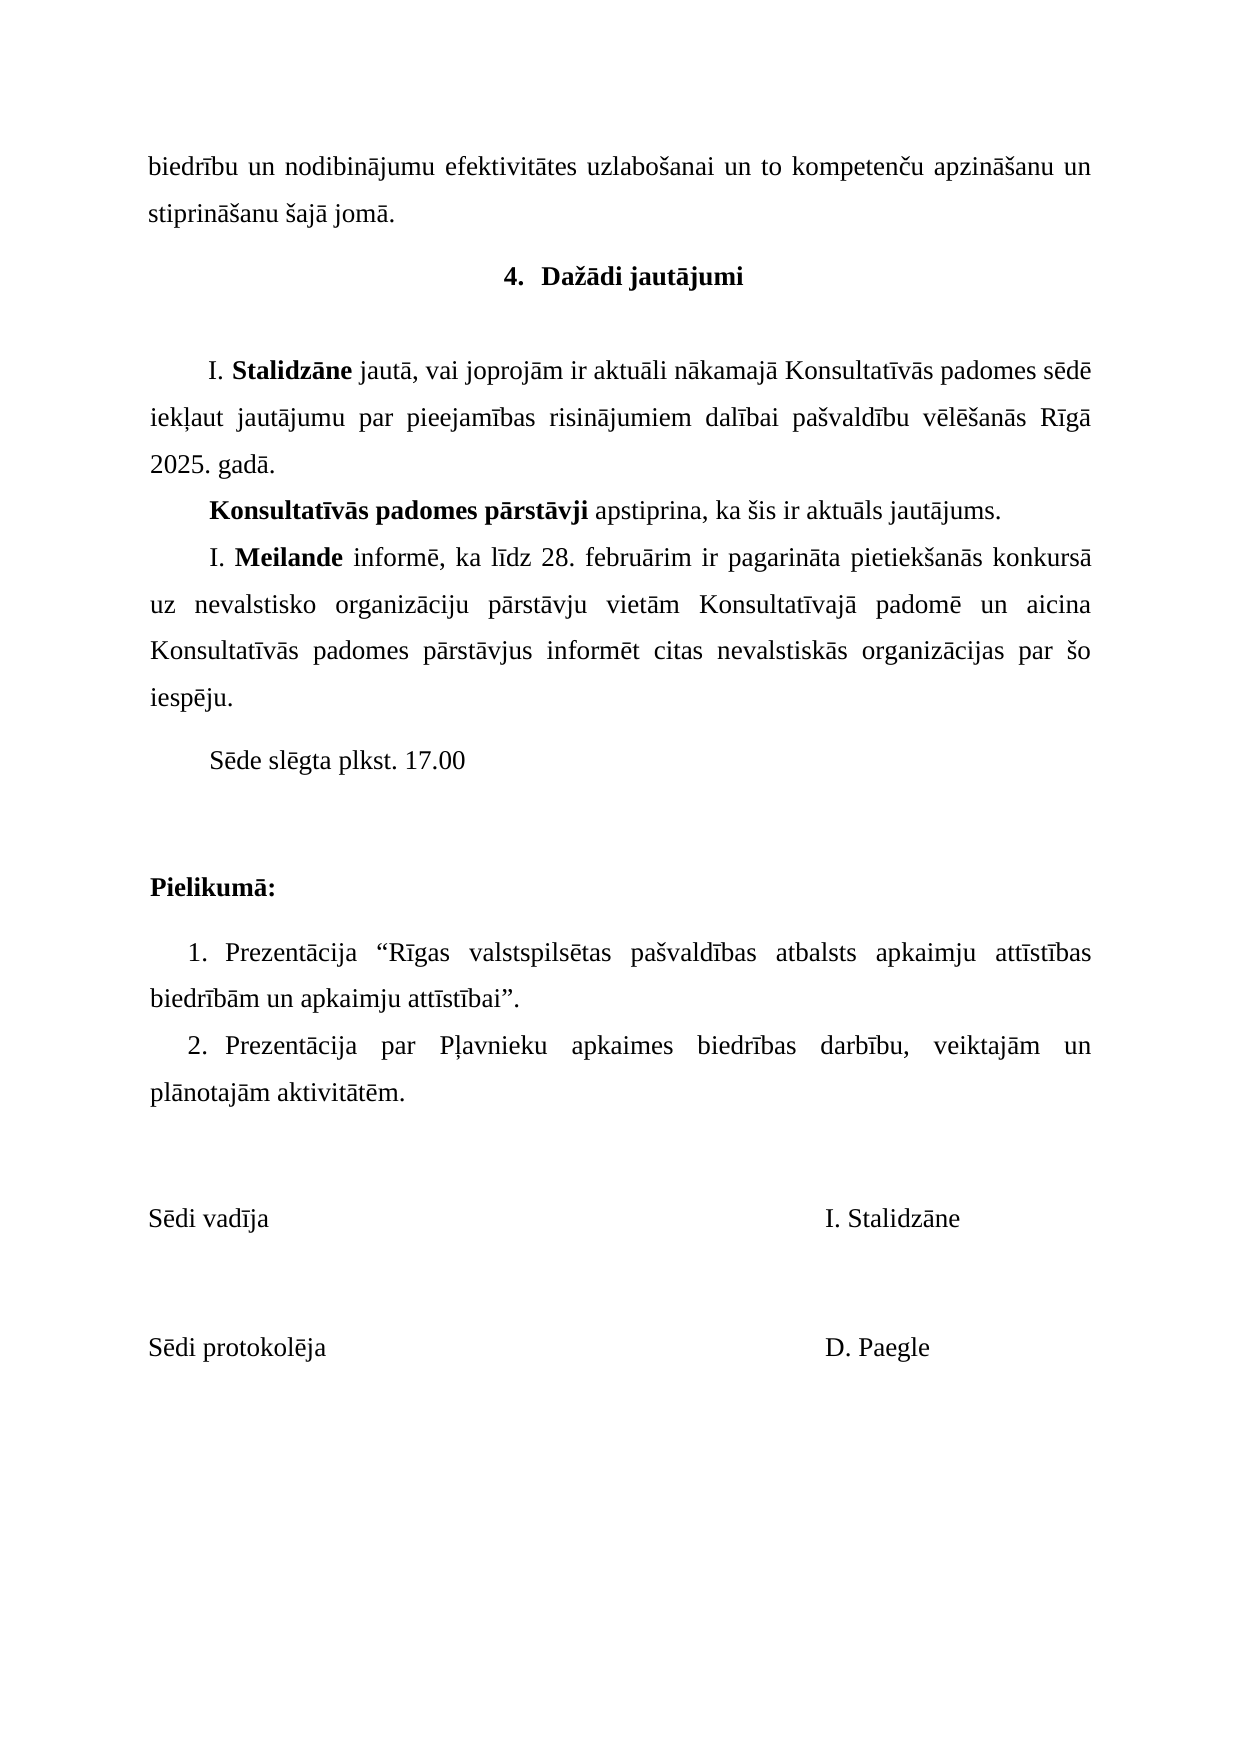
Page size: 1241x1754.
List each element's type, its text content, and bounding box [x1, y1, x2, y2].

text Sēde slēgta plkst. 17.00 [148, 744, 1092, 776]
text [148, 150, 1092, 228]
list Dažādi jautājumi [157, 260, 1090, 291]
text Sēdi vadīja I. Stalidzāne [148, 1203, 1092, 1234]
list Konsultatīvās padomes pārstāvji apstiprina, ka šis ir aktuāls jautājums. [209, 494, 1092, 526]
list Prezentācija par Pļavnieku apkaimes biedrības darbību, veiktajām un plānotajām aktivitātēm. [150, 1029, 1092, 1107]
list Stalidzāne jautā, vai joprojām ir aktuāli nākamajā Konsultatīvās padomes sēdē iekļaut jautājumu par pieejamības risinājumiem dalībai pašvaldību vēlēšanās Rīgā 2025. gadā. [150, 354, 1092, 479]
text Sēdi protokolēja D. Paegle [148, 1331, 1092, 1362]
list Prezentācija “Rīgas valstspilsētas pašvaldības atbalsts apkaimju attīstības biedrībām un apkaimju attīstībai”. [150, 936, 1092, 1014]
list Meilande informē, ka līdz 28. februārim ir pagarināta pietiekšanās konkursā uz nevalstisko organizāciju pārstāvju vietām Konsultatīvajā padomē un aicina Konsultatīvās padomes pārstāvjus informēt citas nevalstiskās organizācijas par šo iespēju. [150, 541, 1092, 712]
text Pielikumā: [150, 871, 1092, 902]
